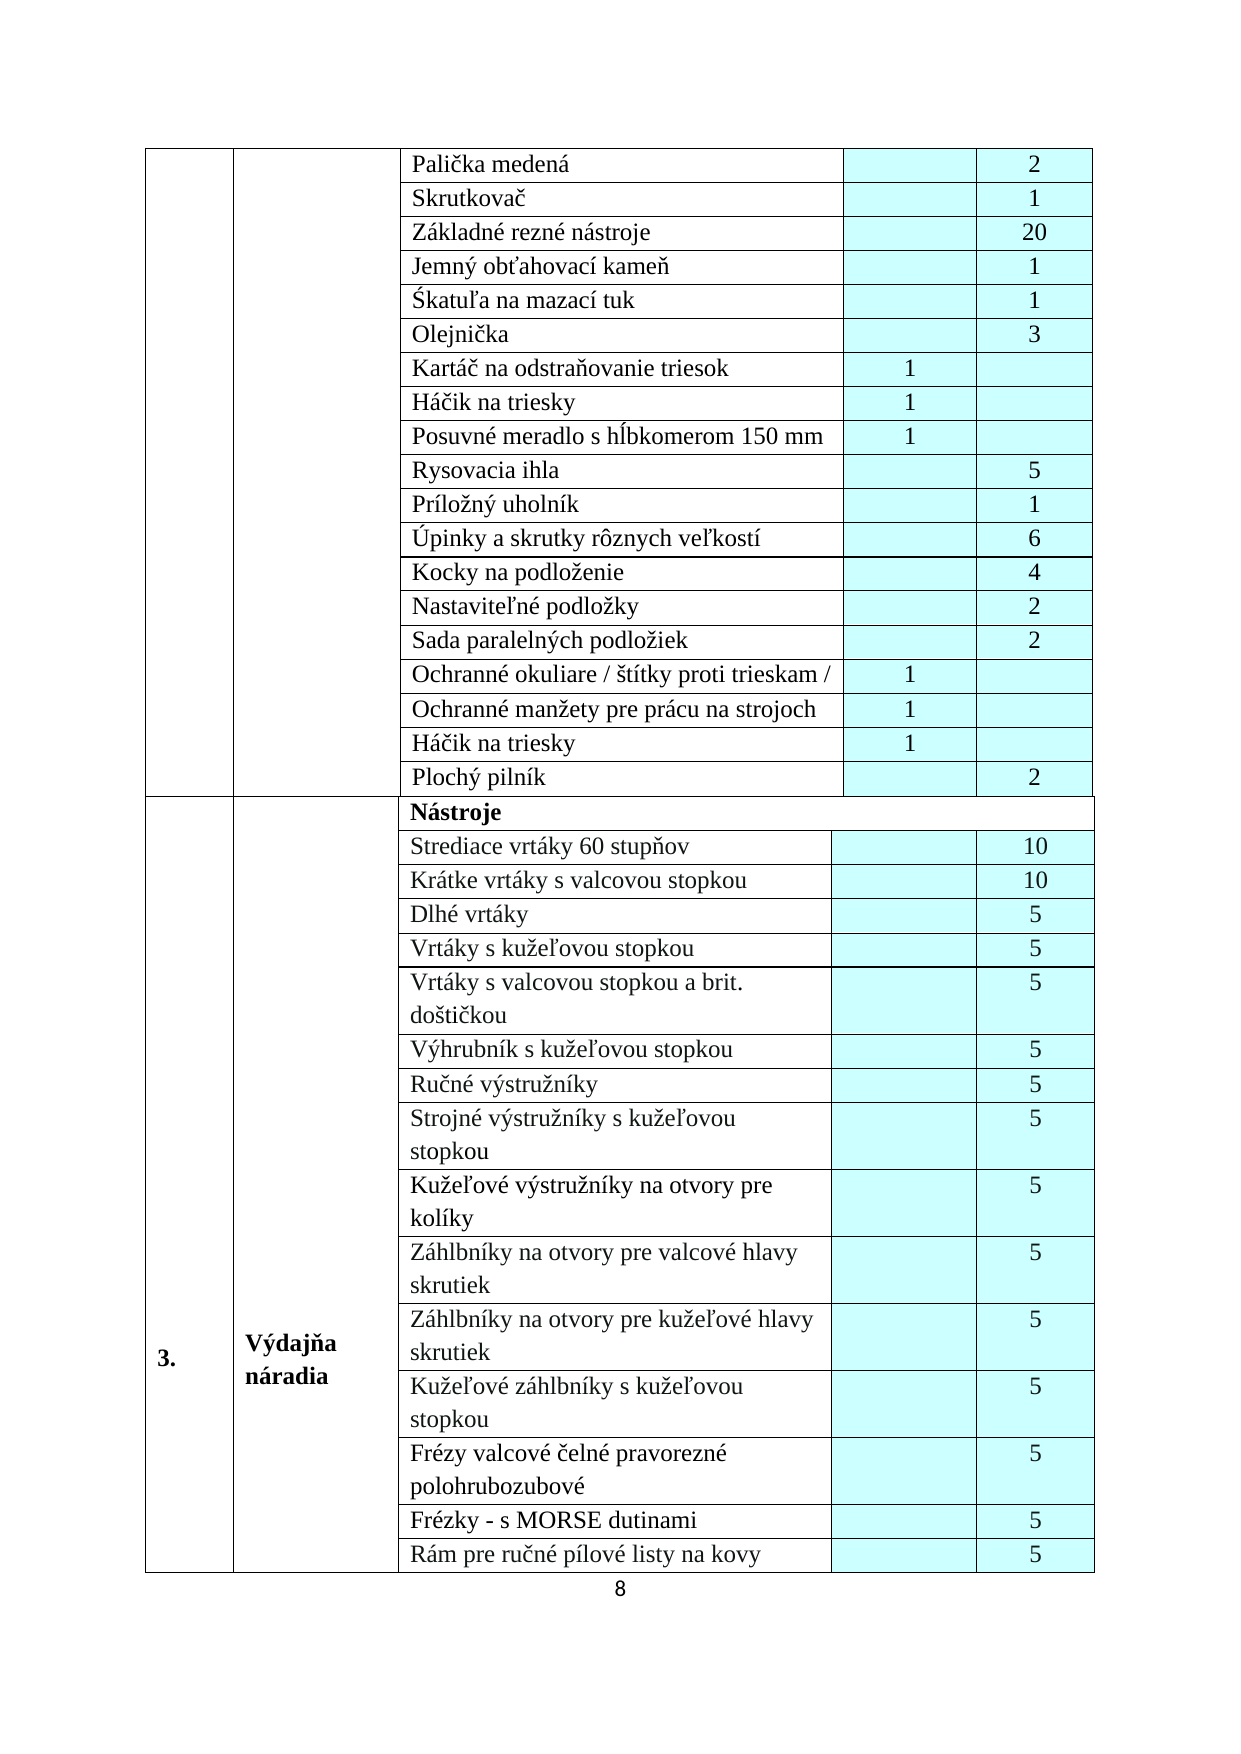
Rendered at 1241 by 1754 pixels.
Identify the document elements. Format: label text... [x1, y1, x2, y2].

table_cell [844, 626, 976, 658]
table_cell Kartáč na odstraňovanie triesok [401, 353, 843, 386]
table_cell 5 [977, 934, 1094, 966]
table_cell Úpinky a skrutky rôznych veľkostí [401, 523, 843, 556]
table_cell Ručné výstružníky [399, 1069, 831, 1102]
table_cell [844, 558, 976, 590]
table_cell Posuvné meradlo s hĺbkomerom 150 mm [401, 421, 843, 454]
table_cell [844, 523, 976, 556]
table_cell 1 [977, 489, 1092, 522]
table_cell [844, 149, 976, 182]
table_cell 1 [844, 353, 976, 386]
table_cell [844, 319, 976, 352]
table_cell Kužeľové záhlbníky s kužeľovou stopkou [399, 1371, 831, 1437]
table_cell 3 [977, 319, 1092, 352]
table_cell 5 [977, 1170, 1094, 1236]
table_cell 5 [977, 455, 1092, 488]
table_cell Kocky na podloženie [401, 558, 843, 590]
table_cell [832, 1170, 976, 1236]
table_cell Záhlbníky na otvory pre kužeľové hlavy skrutiek [399, 1304, 831, 1370]
table_cell Strojné výstružníky s kužeľovou stopkou [399, 1103, 831, 1169]
table_cell 5 [977, 1539, 1094, 1572]
table_cell 5 [977, 1371, 1094, 1437]
table_cell 5 [977, 1069, 1094, 1102]
table_cell 1 [844, 728, 976, 761]
table_cell Príložný uholník [401, 489, 843, 522]
table_cell 10 [977, 831, 1094, 864]
table_cell 1 [977, 285, 1092, 318]
table_cell Frézy valcové čelné pravorezné polohrubozubové [399, 1438, 831, 1504]
table_cell Výhrubník s kužeľovou stopkou [399, 1035, 831, 1068]
table_cell 10 [977, 865, 1094, 898]
table_cell [832, 1035, 976, 1068]
table_cell [977, 660, 1092, 693]
table_cell Skrutkovač [401, 183, 843, 216]
table_cell [832, 934, 976, 966]
table_cell 5 [977, 1505, 1094, 1538]
table_cell Nastaviteľné podložky [401, 591, 843, 624]
table_cell [832, 1069, 976, 1102]
table_cell [832, 1304, 976, 1370]
table_cell 2 [977, 149, 1092, 182]
table_cell 5 [977, 1304, 1094, 1370]
table_cell Rám pre ručné pílové listy na kovy [399, 1539, 831, 1572]
table_cell 1 [844, 694, 976, 727]
table_cell Vrtáky s kužeľovou stopkou [399, 934, 831, 966]
table_cell 5 [977, 1438, 1094, 1504]
table_cell Sada paralelných podložiek [401, 626, 843, 658]
table_cell 1 [977, 183, 1092, 216]
table_cell 2 [977, 626, 1092, 658]
table_cell [832, 968, 976, 1033]
table_cell [832, 865, 976, 898]
table_cell 4 [977, 558, 1092, 590]
table_cell [832, 1237, 976, 1303]
table_cell Śkatuľa na mazací tuk [401, 285, 843, 318]
table_cell [832, 1539, 976, 1572]
table_cell 1 [844, 660, 976, 693]
table_cell Základné rezné nástroje [401, 217, 843, 250]
table_cell Strediace vrtáky 60 stupňov [399, 831, 831, 864]
table_cell [977, 387, 1092, 420]
table_cell [832, 1371, 976, 1437]
table_cell Plochý pilník [401, 762, 843, 796]
table_cell [832, 1505, 976, 1538]
table_cell [844, 489, 976, 522]
table_cell [844, 183, 976, 216]
table_cell [832, 831, 976, 864]
table_cell 5 [977, 899, 1094, 932]
table_cell 3. 3. 3. [146, 797, 233, 1572]
table_cell Ochranné okuliare / štítky proti trieskam / [401, 660, 843, 693]
table_cell [977, 353, 1092, 386]
table_cell Nástroje [399, 797, 1094, 830]
table_cell 5 [977, 1035, 1094, 1068]
table_cell 1 [844, 387, 976, 420]
table_cell [844, 762, 976, 796]
table_cell 6 [977, 523, 1092, 556]
table_cell Dlhé vrtáky [399, 899, 831, 932]
table_cell [832, 899, 976, 932]
table_cell Záhlbníky na otvory pre valcové hlavy skrutiek [399, 1237, 831, 1303]
table_cell 20 [977, 217, 1092, 250]
table_cell Krátke vrtáky s valcovou stopkou [399, 865, 831, 898]
table_cell Olejnička [401, 319, 843, 352]
table_cell 1 [844, 421, 976, 454]
table_cell [844, 251, 976, 284]
table_cell 5 [977, 1237, 1094, 1303]
table_cell [844, 285, 976, 318]
table_cell Palička medená [401, 149, 843, 182]
table_cell Rysovacia ihla [401, 455, 843, 488]
table_cell Háčik na triesky [401, 728, 843, 761]
table_cell [977, 421, 1092, 454]
table_cell Vrtáky s valcovou stopkou a brit. doštičkou [399, 968, 831, 1033]
table_cell [977, 694, 1092, 727]
table_cell [844, 217, 976, 250]
table_cell Výdajňa náradia Výdajňa náradia Výdajňa náradia [234, 797, 398, 1572]
table_cell [977, 728, 1092, 761]
table_cell 5 [977, 968, 1094, 1033]
table_cell Kužeľové výstružníky na otvory pre kolíky [399, 1170, 831, 1236]
table_cell [832, 1103, 976, 1169]
table_cell [844, 455, 976, 488]
table_cell Háčik na triesky [401, 387, 843, 420]
table_cell 1 [977, 251, 1092, 284]
table_cell [844, 591, 976, 624]
table_cell [832, 1438, 976, 1504]
table_cell 5 [977, 1103, 1094, 1169]
table_cell 2 [977, 762, 1092, 796]
table_cell Frézky - s MORSE dutinami [399, 1505, 831, 1538]
table_cell Ochranné manžety pre prácu na strojoch [401, 694, 843, 727]
table_cell Jemný obťahovací kameň [401, 251, 843, 284]
table_cell 2 [977, 591, 1092, 624]
